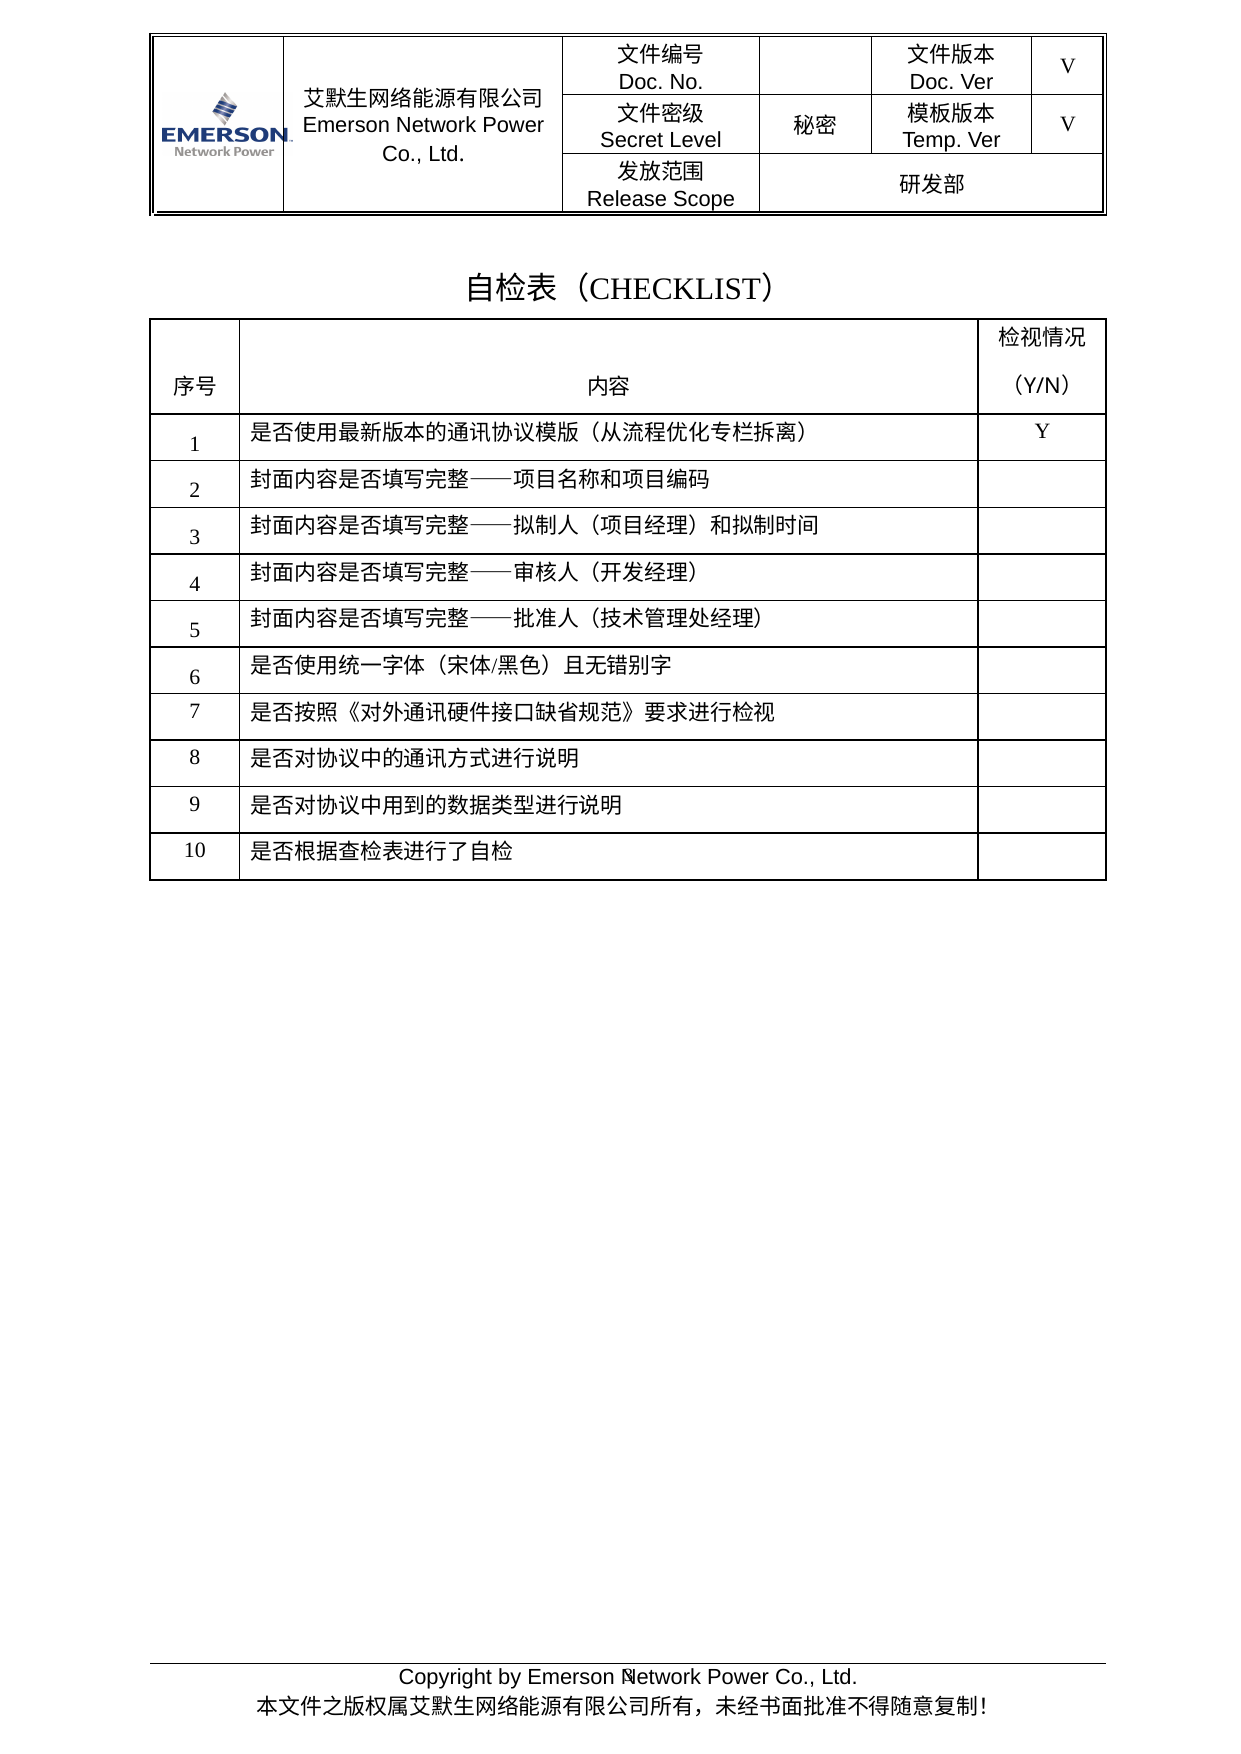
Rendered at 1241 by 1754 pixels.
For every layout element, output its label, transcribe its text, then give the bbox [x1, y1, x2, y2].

table_cell 10 [151, 834, 239, 879]
table_cell 封面内容是否填写完整——项目名称和项目编码 [240, 461, 977, 506]
table_cell 5 [151, 601, 239, 646]
table_cell 是否对协议中的通讯方式进行说明 [240, 741, 977, 786]
table_cell 1 [151, 415, 239, 460]
table_cell [979, 787, 1105, 832]
table_cell [979, 461, 1105, 506]
table_cell [979, 555, 1105, 599]
table_cell 9 [151, 787, 239, 832]
table_cell [979, 834, 1105, 879]
table_cell 封面内容是否填写完整——拟制人（项目经理）和拟制时间 [240, 508, 977, 553]
table_cell [979, 508, 1105, 553]
table_cell 4 [151, 555, 239, 599]
table_cell [979, 694, 1105, 739]
table_cell [979, 741, 1105, 786]
picture [284, 92, 293, 156]
table_cell 2 [151, 461, 239, 506]
table_header 序号 [151, 320, 239, 413]
table_cell 是否使用最新版本的通讯协议模版（从流程优化专栏拆离） [240, 415, 977, 460]
table_cell 封面内容是否填写完整——审核人（开发经理） [240, 555, 977, 599]
table_cell 是否根据查检表进行了自检 [240, 834, 977, 879]
table_cell 是否对协议中用到的数据类型进行说明 [240, 787, 977, 832]
table_cell 3 [151, 508, 239, 553]
text 自检表（CHECKLIST） [150, 253, 1106, 318]
table_cell Y [979, 415, 1105, 460]
table_header 内容 [240, 320, 977, 413]
table_cell 封面内容是否填写完整——批准人（技术管理处经理） [240, 601, 977, 646]
table_cell [979, 601, 1105, 646]
table_cell 6 [151, 648, 239, 693]
table_cell 是否使用统一字体（宋体/黑色）且无错别字 [240, 648, 977, 693]
picture [162, 92, 283, 156]
table_cell 8 [151, 741, 239, 786]
table_cell 7 [151, 694, 239, 739]
table_header 检视情况（Y/N） [979, 320, 1105, 413]
table_cell 是否按照《对外通讯硬件接口缺省规范》要求进行检视 [240, 694, 977, 739]
table_cell [979, 648, 1105, 693]
